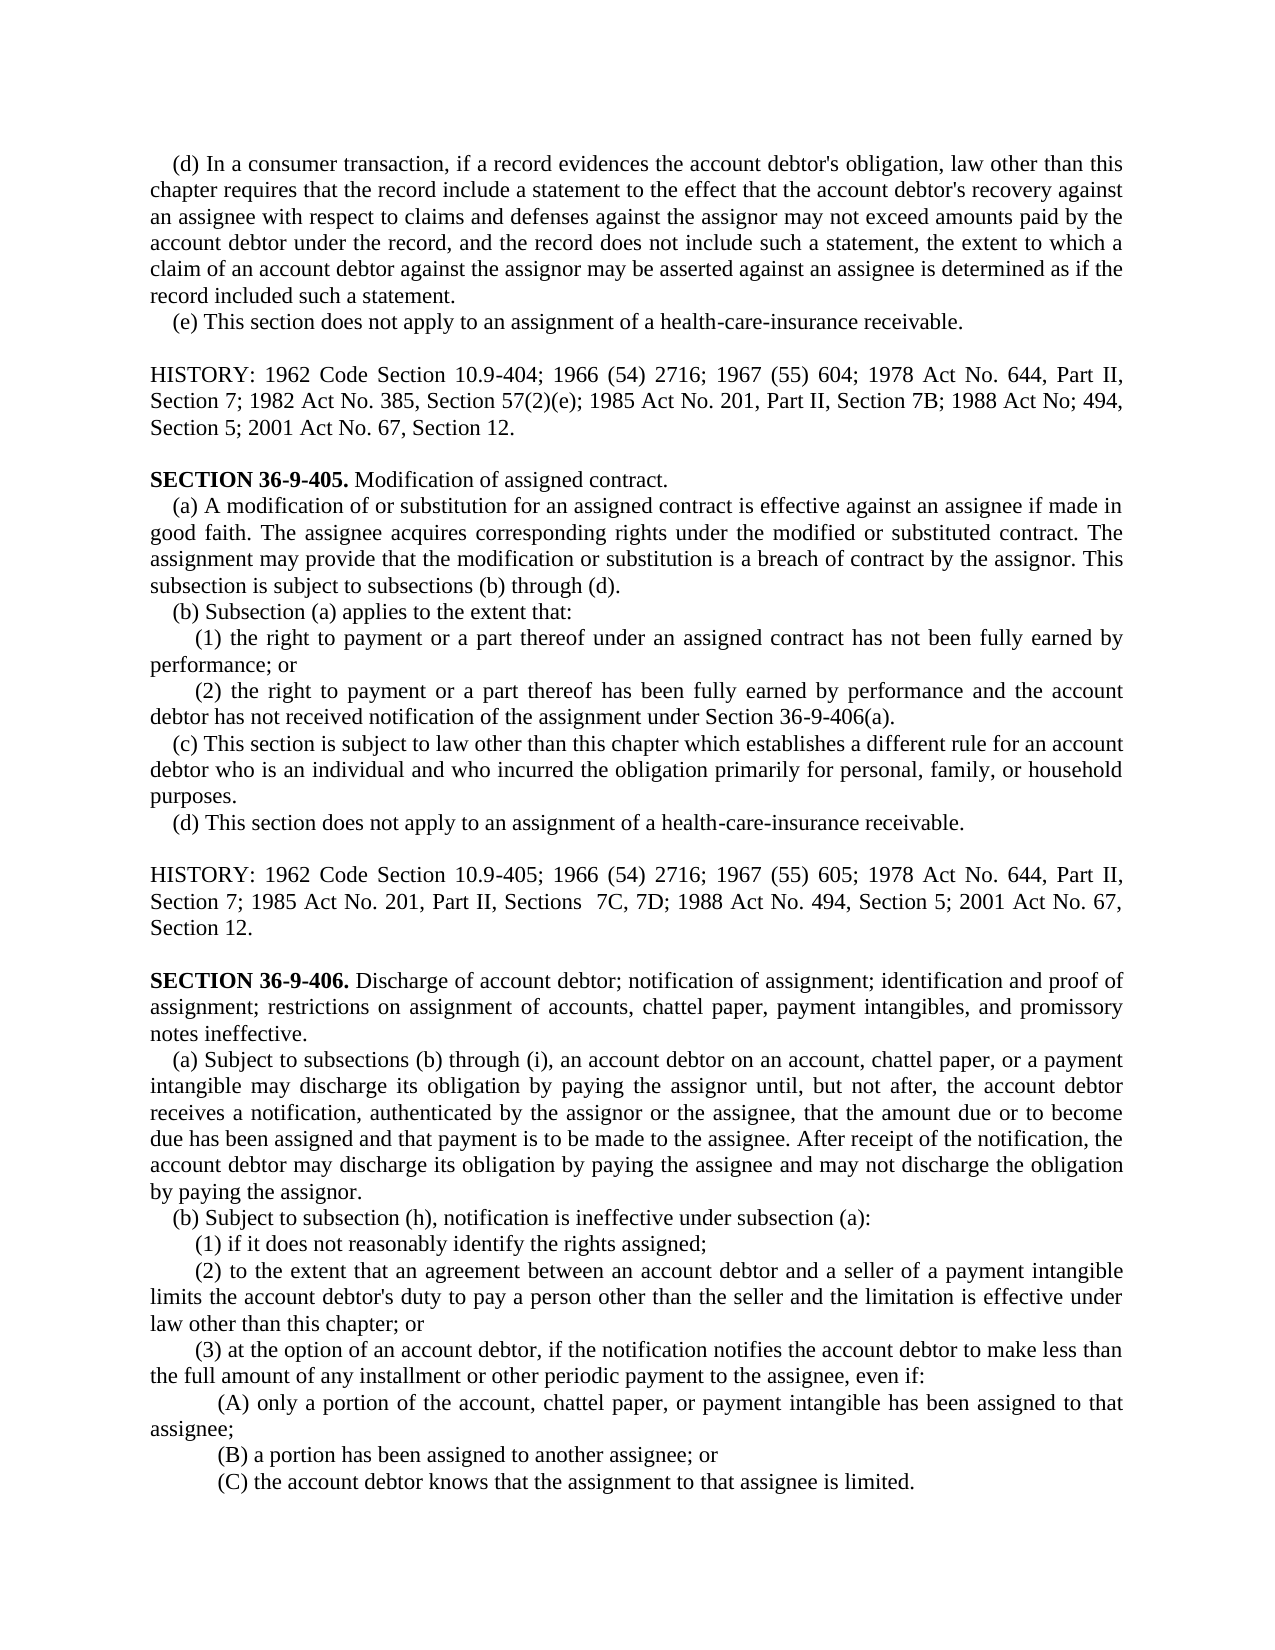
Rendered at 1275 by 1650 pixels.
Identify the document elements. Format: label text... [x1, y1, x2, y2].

text (C) the account debtor knows that the assignment to that assignee is limited. [150, 1468, 1125, 1494]
text (a) A modification of or substitution for an assigned contract is effective against an assignee if made in good faith. The assignee acquires corresponding rights under the modified or substituted contract. The assignment may provide that the modification or substitution is a breach of contract by the assignor. This subsection is subject to subsections (b) through (d). [150, 493, 1125, 598]
text (a) Subject to subsections (b) through (i), an account debtor on an account, chattel paper, or a payment intangible may discharge its obligation by paying the assignor until, but not after, the account debtor receives a notification, authenticated by the assignor or the assignee, that the amount due or to become due has been assigned and that payment is to be made to the assignee. After receipt of the notification, the account debtor may discharge its obligation by paying the assignee and may not discharge the obligation by paying the assignor. [150, 1046, 1125, 1204]
text (3) at the option of an account debtor, if the notification notifies the account debtor to make less than the full amount of any installment or other periodic payment to the assignee, even if: [150, 1336, 1125, 1389]
text (e) This section does not apply to an assignment of a health-care-insurance receivable. [150, 308, 1125, 334]
text (1) the right to payment or a part thereof under an assigned contract has not been fully earned by performance; or [150, 624, 1125, 677]
text HISTORY: 1962 Code Section 10.9-405; 1966 (54) 2716; 1967 (55) 605; 1978 Act No. 644, Part II, Section 7; 1985 Act No. 201, Part II, Sections 7C, 7D; 1988 Act No. 494, Section 5; 2001 Act No. 67, Section 12. [150, 862, 1125, 941]
text HISTORY: 1962 Code Section 10.9-404; 1966 (54) 2716; 1967 (55) 604; 1978 Act No. 644, Part II, Section 7; 1982 Act No. 385, Section 57(2)(e); 1985 Act No. 201, Part II, Section 7B; 1988 Act No; 494, Section 5; 2001 Act No. 67, Section 12. [150, 361, 1125, 440]
text (d) In a consumer transaction, if a record evidences the account debtor's obligation, law other than this chapter requires that the record include a statement to the effect that the account debtor's recovery against an assignee with respect to claims and defenses against the assignor may not exceed amounts paid by the account debtor under the record, and the record does not include such a statement, the extent to which a claim of an account debtor against the assignor may be asserted against an assignee is determined as if the record included such a statement. [150, 150, 1125, 308]
text (A) only a portion of the account, chattel paper, or payment intangible has been assigned to that assignee; [150, 1389, 1125, 1441]
text SECTION 36-9-405. Modification of assigned contract. [150, 466, 1125, 493]
text (c) This section is subject to law other than this chapter which establishes a different rule for an account debtor who is an individual and who incurred the obligation primarily for personal, family, or household purposes. [150, 730, 1125, 809]
text (b) Subsection (a) applies to the extent that: [150, 598, 1125, 624]
text (d) This section does not apply to an assignment of a health-care-insurance receivable. [150, 809, 1125, 835]
text (b) Subject to subsection (h), notification is ineffective under subsection (a): [150, 1204, 1125, 1231]
text SECTION 36-9-406. Discharge of account debtor; notification of assignment; identification and proof of assignment; restrictions on assignment of accounts, chattel paper, payment intangibles, and promissory notes ineffective. [150, 967, 1125, 1046]
text (2) to the extent that an agreement between an account debtor and a seller of a payment intangible limits the account debtor's duty to pay a person other than the seller and the limitation is effective under law other than this chapter; or [150, 1257, 1125, 1336]
text (B) a portion has been assigned to another assignee; or [150, 1441, 1125, 1468]
text (2) the right to payment or a part thereof has been fully earned by performance and the account debtor has not received notification of the assignment under Section 36-9-406(a). [150, 677, 1125, 730]
text (1) if it does not reasonably identify the rights assigned; [150, 1231, 1125, 1257]
